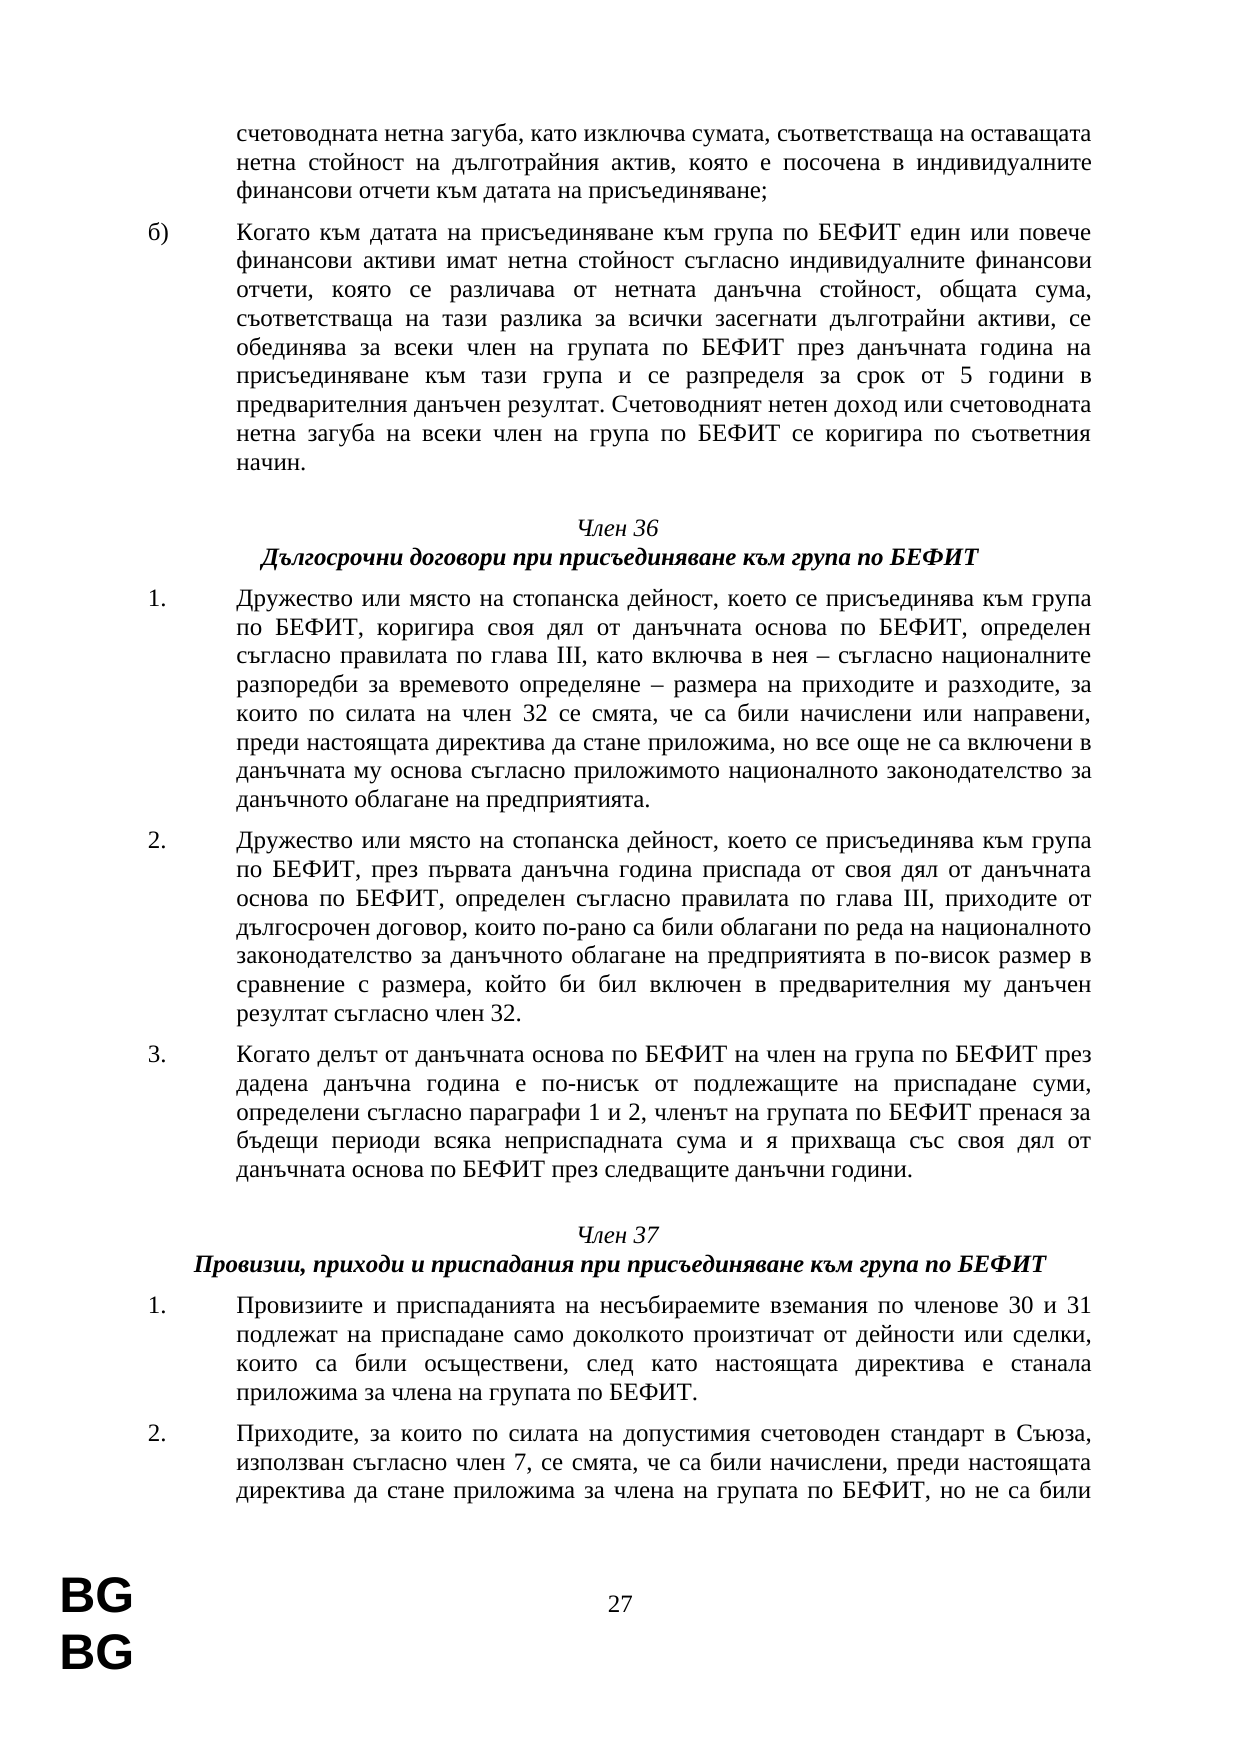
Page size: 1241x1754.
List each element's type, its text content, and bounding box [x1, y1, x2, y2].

text 1. Провизиите и приспаданията на несъбираемите вземания по членове 30 и 31 подлежат на приспадане само доколкото произтичат от дейности или сделки, които са били осъществени, след като настоящата директива е станала приложима за члена на групата по БЕФИТ. [148, 1291, 1092, 1406]
text б) Когато към датата на присъединяване към група по БЕФИТ един или повече финансови активи имат нетна стойност съгласно индивидуалните финансови отчети, която се различава от нетната данъчна стойност, общата сума, съответстваща на тази разлика за всички засегнати дълготрайни активи, се обединява за всеки член на групата по БЕФИТ през данъчната година на присъединяване към тази група и се разпределя за срок от 5 години в предварителния данъчен резултат. Счетоводният нетен доход или счетоводната нетна загуба на всеки член на група по БЕФИТ се коригира по съответния начин. [148, 217, 1092, 476]
text Член 36 Дългосрочни договори при присъединяване към група по БЕФИТ [148, 513, 1092, 571]
text 1. Дружество или място на стопанска дейност, което се присъединява към група по БЕФИТ, коригира своя дял от данъчната основа по БЕФИТ, определен съгласно правилата по глава III, като включва в нея – съгласно националните разпоредби за времевото определяне – размера на приходите и разходите, за които по силата на член 32 се смята, че са били начислени или направени, преди настоящата директива да стане приложима, но все още не са включени в данъчната му основа съгласно приложимото националното законодателство за данъчното облагане на предприятията. [148, 583, 1092, 813]
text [148, 1418, 1092, 1504]
text Член 37 Провизии, приходи и приспадания при присъединяване към група по БЕФИТ [148, 1221, 1092, 1278]
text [148, 118, 1092, 204]
text 2. Дружество или място на стопанска дейност, което се присъединява към група по БЕФИТ, през първата данъчна година приспада от своя дял от данъчната основа по БЕФИТ, определен съгласно правилата по глава III, приходите от дългосрочен договор, които по-рано са били облагани по реда на националното законодателство за данъчното облагане на предприятията в по-висок размер в сравнение с размера, който би бил включен в предварителния му данъчен резултат съгласно член 32. [148, 826, 1092, 1027]
text 3. Когато делът от данъчната основа по БЕФИТ на член на група по БЕФИТ през дадена данъчна година е по-нисък от подлежащите на приспадане суми, определени съгласно параграфи 1 и 2, членът на групата по БЕФИТ пренася за бъдещи периоди всяка неприспадната сума и я прихваща със своя дял от данъчната основа по БЕФИТ през следващите данъчни години. [148, 1039, 1092, 1183]
